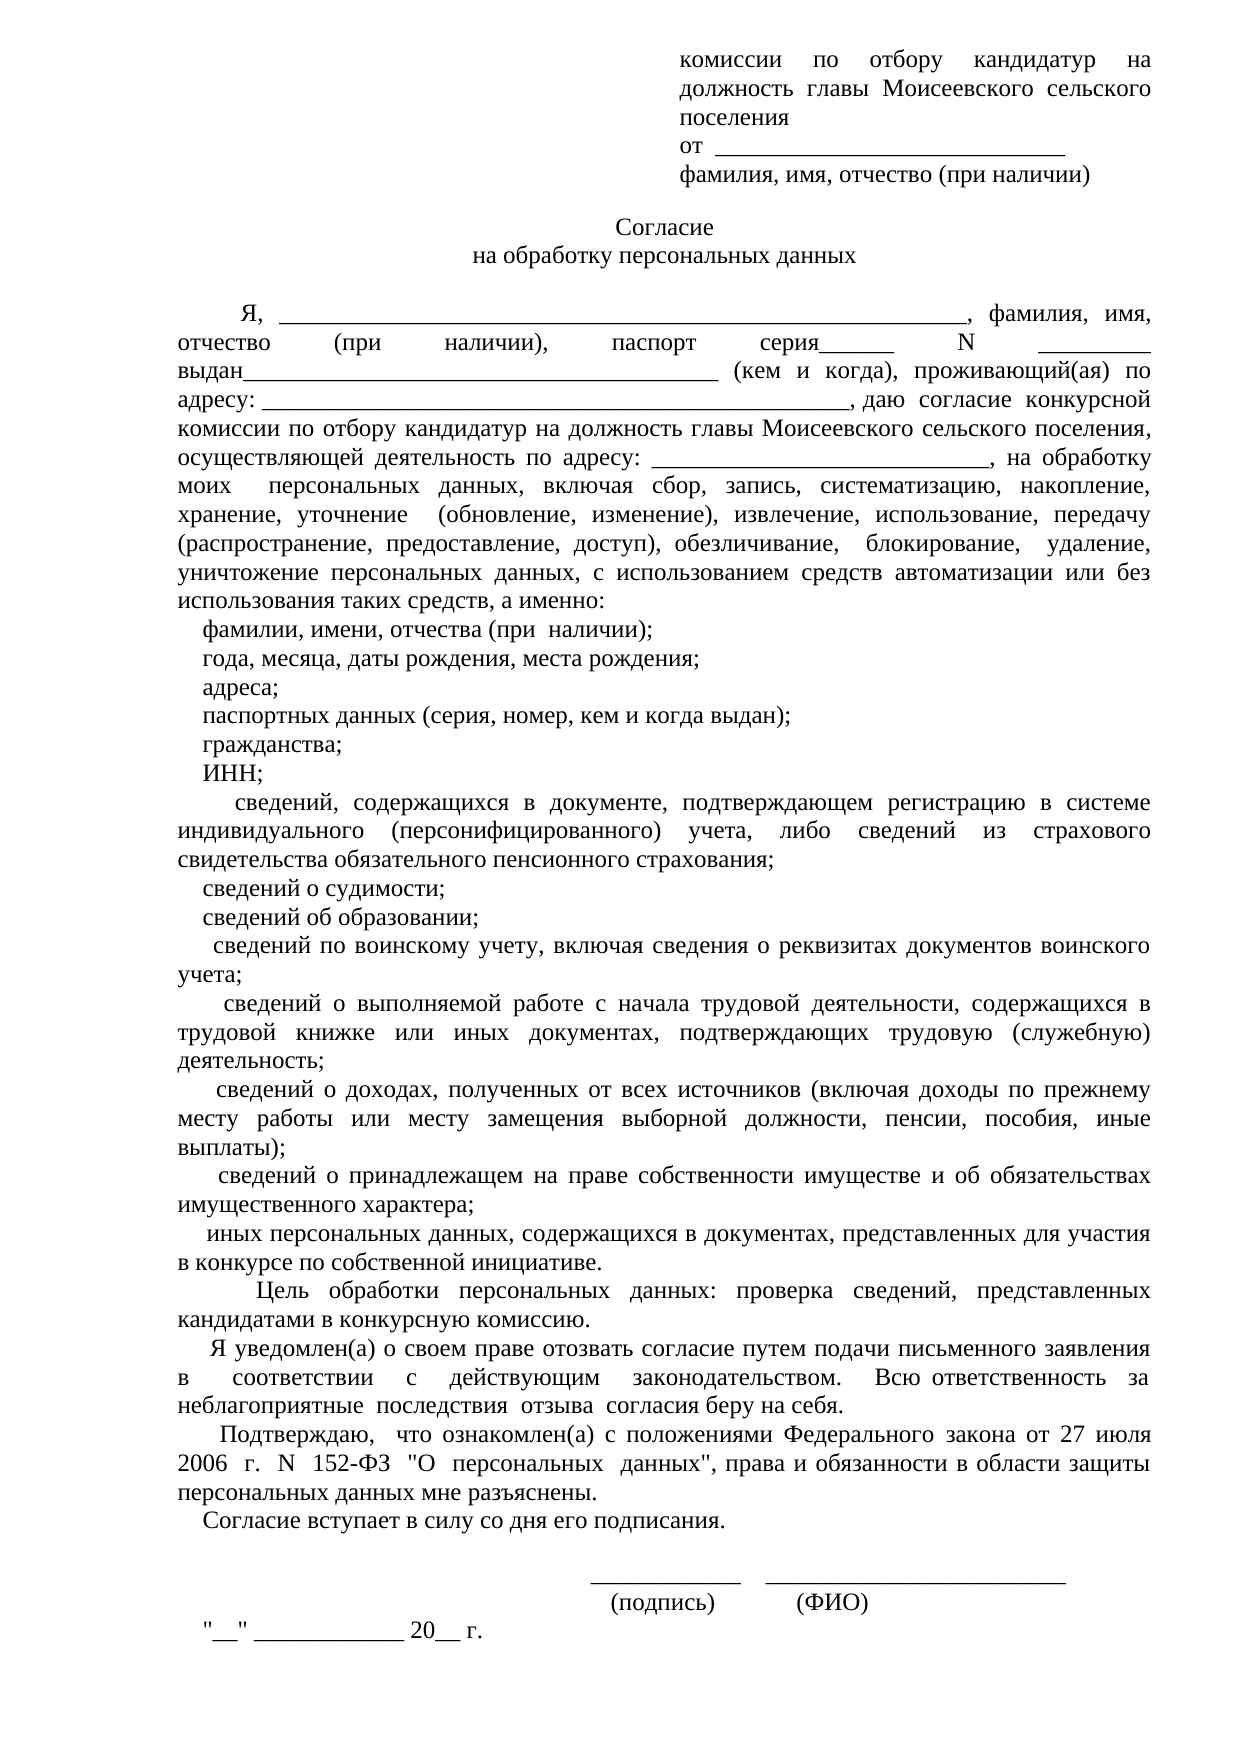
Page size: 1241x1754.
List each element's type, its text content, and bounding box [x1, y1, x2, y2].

text иных персональных данных, содержащихся в документах, представленных для участия в конкурсе по собственной инициативе. [177, 1218, 1152, 1276]
text ____________ ________________________ [177, 1558, 1152, 1587]
text сведений о доходах, полученных от всех источников (включая доходы по прежнему месту работы или месту замещения выборной должности, пенсии, пособия, иные выплаты); [177, 1074, 1152, 1161]
text Цель обработки персональных данных: проверка сведений, представленных кандидатами в конкурсную комиссию. [177, 1276, 1152, 1333]
text Подтверждаю, что ознакомлен(а) с положениями Федерального закона от 27 июля 2006 г. N 152-ФЗ "О персональных данных", права и обязанности в области защиты персональных данных мне разъяснены. [177, 1419, 1152, 1506]
text Согласие [177, 212, 1152, 241]
text сведений о судимости; [177, 873, 1152, 902]
text от ____________________________ [679, 131, 1152, 159]
text паспортных данных (серия, номер, кем и когда выдан); [177, 701, 1152, 729]
text сведений о принадлежащем на праве собственности имуществе и об обязательствах имущественного характера; [177, 1161, 1152, 1218]
text ИНН; [177, 758, 1152, 787]
text сведений об образовании; [177, 902, 1152, 931]
text сведений, содержащихся в документе, подтверждающем регистрацию в системе индивидуального (персонифицированного) учета, либо сведений из страхового свидетельства обязательного пенсионного страхования; [177, 787, 1152, 873]
text адреса; [177, 672, 1152, 701]
text сведений по воинскому учету, включая сведения о реквизитах документов воинского учета; [177, 931, 1152, 988]
text года, месяца, даты рождения, места рождения; [177, 643, 1152, 672]
text (подпись) (ФИО) [177, 1587, 1152, 1615]
text Согласие вступает в силу со дня его подписания. [177, 1506, 1152, 1534]
text комиссии по отбору кандидатур на должность главы Моисеевского сельского поселения [679, 44, 1152, 131]
text "__" ____________ 20__ г. [177, 1615, 1152, 1644]
text Я, _______________________________________________________, фамилия, имя, отчество (при наличии), паспорт серия______ N _________ выдан______________________________________ (кем и когда), проживающий(ая) по адресу: _______________________________________________, даю согласие конкурсной комиссии по отбору кандидатур на должность главы Моисеевского сельского поселения, осуществляющей деятельность по адресу: ___________________________, на обработку моих персональных данных, включая сбор, запись, систематизацию, накопление, хранение, уточнение (обновление, изменение), извлечение, использование, передачу (распространение, предоставление, доступ), обезличивание, блокирование, удаление, уничтожение персональных данных, с использованием средств автоматизации или без использования таких средств, а именно: [177, 298, 1152, 614]
text на обработку персональных данных [177, 241, 1152, 269]
text Я уведомлен(а) о своем праве отозвать согласие путем подачи письменного заявления в соответствии с действующим законодательством. Всю ответственность за неблагоприятные последствия отзыва согласия беру на себя. [177, 1333, 1152, 1419]
text гражданства; [177, 729, 1152, 758]
text фамилия, имя, отчество (при наличии) [679, 159, 1152, 188]
text сведений о выполняемой работе с начала трудовой деятельности, содержащихся в трудовой книжке или иных документах, подтверждающих трудовую (служебную) деятельность; [177, 988, 1152, 1074]
text фамилии, имени, отчества (при наличии); [177, 614, 1152, 643]
